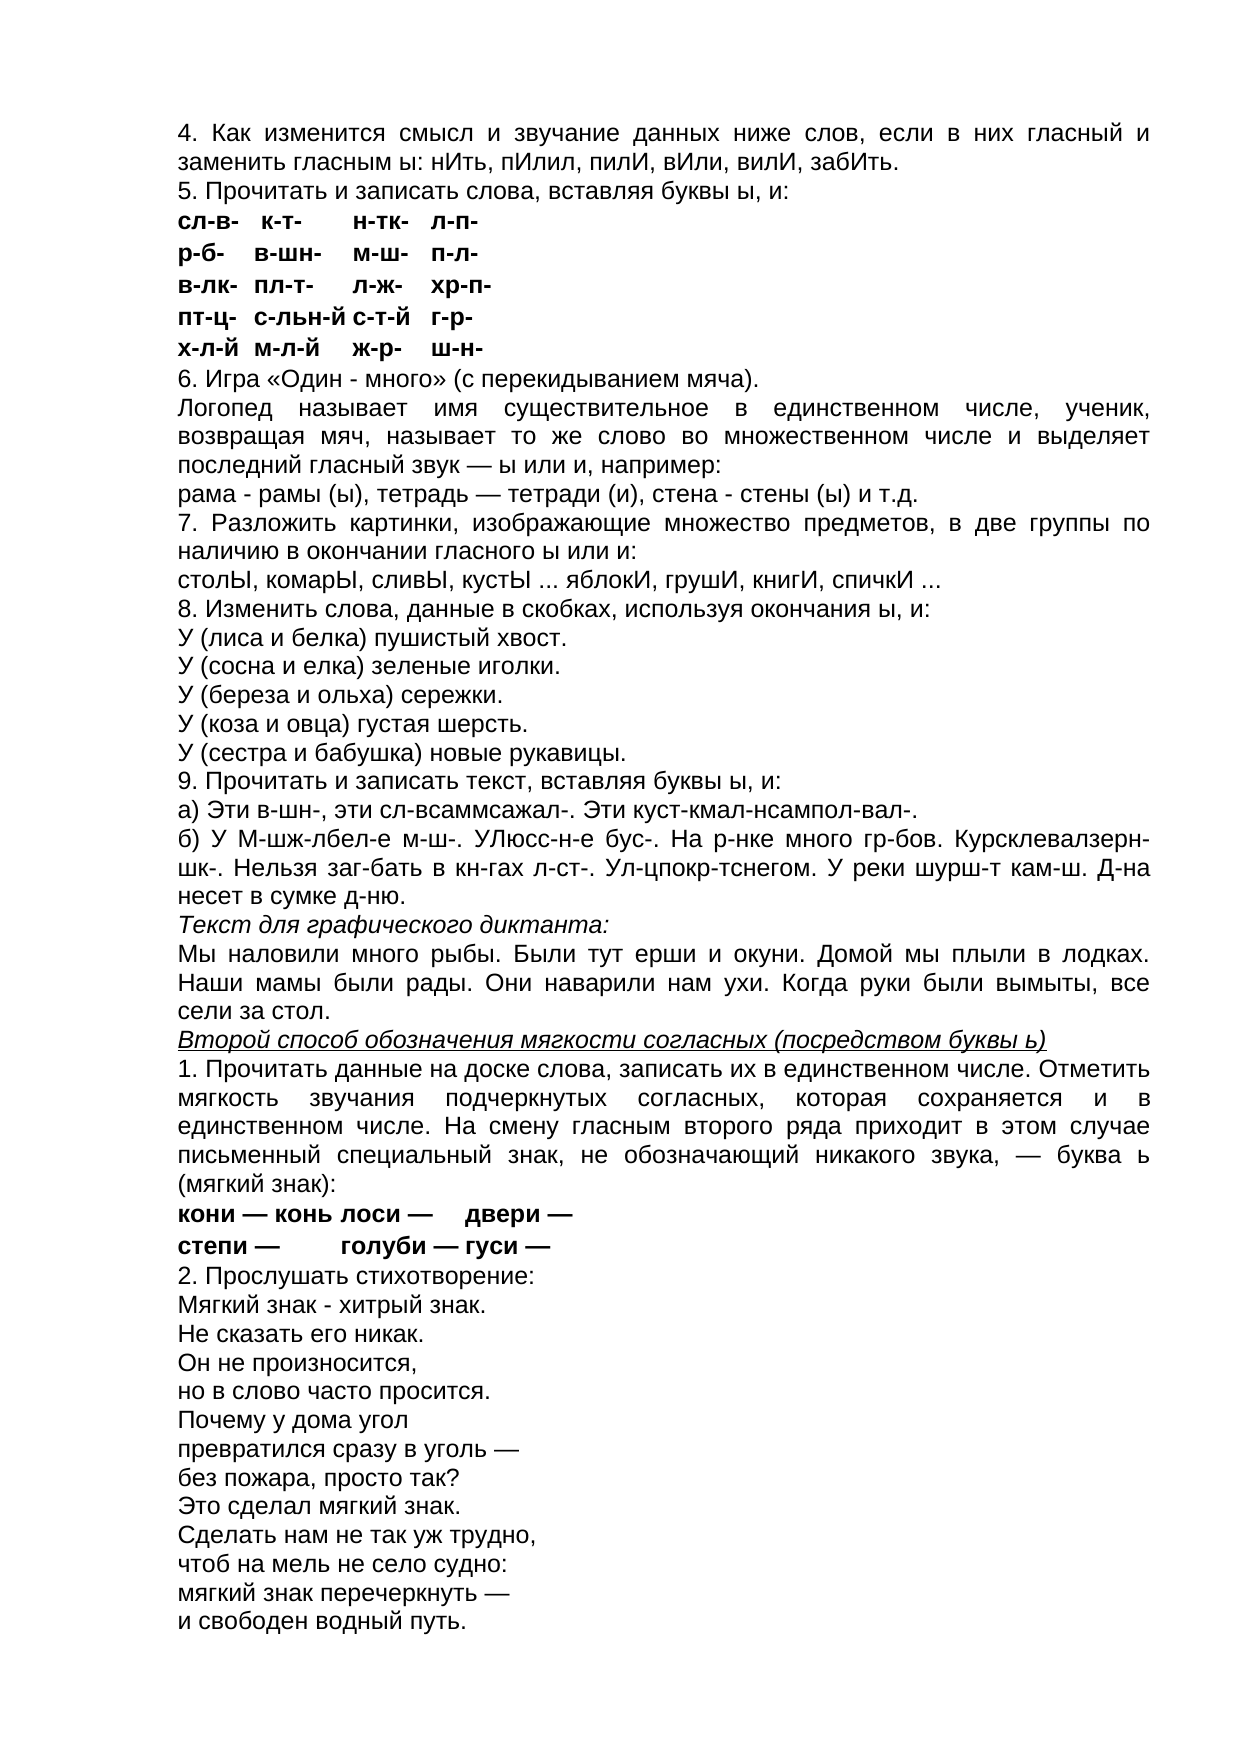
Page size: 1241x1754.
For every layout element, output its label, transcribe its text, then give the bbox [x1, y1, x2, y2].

table_cell пт-ц- [176, 300, 245, 332]
table_header л-п- [415, 204, 498, 236]
text мягкий знак перечеркнуть — [177, 1577, 1152, 1606]
text У (сосна и елка) зеленые иголки. [177, 651, 1152, 680]
table_header н-тк- [351, 204, 415, 236]
table_cell с-т-й [351, 300, 415, 332]
text Логопед называет имя существительное в единственном числе, ученик, возвращая мяч, называет то же слово во множественном числе и выделяет последний гласный звук — ы или и, например: [177, 392, 1152, 479]
table_cell гуси — [463, 1229, 579, 1261]
table_header лоси — [339, 1198, 463, 1229]
text Сделать нам не так уж трудно, [177, 1520, 1152, 1549]
text Мы наловили много рыбы. Были тут ерши и окуни. Домой мы плыли в лодках. Наши мамы были рады. Они наварили нам ухи. Когда руки были вымыты, все сели за стол. [177, 939, 1152, 1025]
table_cell с-льн-й [245, 300, 351, 332]
table_cell х-л-й [176, 332, 245, 364]
text 2. Прослушать стихотворение: [177, 1261, 1152, 1290]
table_cell в-лк- [176, 268, 245, 300]
table_cell степи — [176, 1229, 339, 1261]
table_cell хр-п- [415, 268, 498, 300]
text У (лиса и белка) пушистый хвост. [177, 622, 1152, 651]
text превратился сразу в уголь — [177, 1434, 1152, 1462]
table_cell ш-н- [415, 332, 498, 364]
text 7. Разложить картинки, изображающие множество предметов, в две группы по наличию в окончании гласного ы или и: [177, 507, 1152, 565]
subtitle Второй способ обозначения мягкости согласных (посредством буквы ь) [177, 1025, 1152, 1054]
text 8. Изменить слова, данные в скобках, используя окончания ы, и: [177, 594, 1152, 622]
text Он не произносится, [177, 1347, 1152, 1376]
text 5. Прочитать и записать слова, вставляя буквы ы, и: [177, 176, 1152, 204]
table_header к-т- [245, 204, 351, 236]
table_header кони — конь [176, 1198, 339, 1229]
text а) Эти в-шн-, эти сл-всаммсажал-. Эти куст-кмал-нсампол-вал-. [177, 795, 1152, 824]
table_cell в-шн- [245, 236, 351, 268]
text Не сказать его никак. [177, 1319, 1152, 1347]
text У (сестра и бабушка) новые рукавицы. [177, 737, 1152, 766]
table_header двери — [463, 1198, 579, 1229]
table_cell ж-р- [351, 332, 415, 364]
text 9. Прочитать и записать текст, вставляя буквы ы, и: [177, 766, 1152, 795]
table_cell пл-т- [245, 268, 351, 300]
table_cell м-л-й [245, 332, 351, 364]
table_header сл-в- [176, 204, 245, 236]
text Текст для графического диктанта: [177, 910, 1152, 939]
text без пожара, просто так? [177, 1462, 1152, 1491]
text чтоб на мель не село судно: [177, 1549, 1152, 1577]
text 6. Игра «Один - много» (с перекидыванием мяча). [177, 364, 1152, 392]
text столЫ, комарЫ, сливЫ, кустЫ ... яблокИ, грушИ, книгИ, спичкИ ... [177, 565, 1152, 594]
text но в слово часто просится. [177, 1376, 1152, 1405]
text б) У М-шж-лбел-е м-ш-. УЛюсс-н-е бус-. На р-нке много гр-бов. Курсклевалзерн-шк-. Нельзя заг-бать в кн-гах л-ст-. Ул-цпокр-тснегом. У реки шурш-т кам-ш. Д-на несет в сумке д-ню. [177, 824, 1152, 910]
table_cell р-б- [176, 236, 245, 268]
table_cell г-р- [415, 300, 498, 332]
text 1. Прочитать данные на доске слова, записать их в единственном числе. Отметить мягкость звучания подчеркнутых согласных, которая сохраняется и в единственном числе. На смену гласным второго ряда приходит в этом случае письменный специальный знак, не обозначающий никакого звука, — буква ь (мягкий знак): [177, 1054, 1152, 1197]
text У (береза и ольха) сережки. [177, 680, 1152, 709]
table_cell м-ш- [351, 236, 415, 268]
text и свободен водный путь. [177, 1606, 1152, 1635]
text Почему у дома угол [177, 1405, 1152, 1434]
text У (коза и овца) густая шерсть. [177, 709, 1152, 737]
table_cell л-ж- [351, 268, 415, 300]
text Мягкий знак - хитрый знак. [177, 1290, 1152, 1319]
text 4. Как изменится смысл и звучание данных ниже слов, если в них гласный и заменить гласным ы: нИть, пИлил, пилИ, вИли, вилИ, забИть. [177, 118, 1152, 176]
text Это сделал мягкий знак. [177, 1491, 1152, 1520]
table_cell голуби — [339, 1229, 463, 1261]
table_cell п-л- [415, 236, 498, 268]
text рама - рамы (ы), тетрадь — тетради (и), стена - стены (ы) и т.д. [177, 479, 1152, 507]
